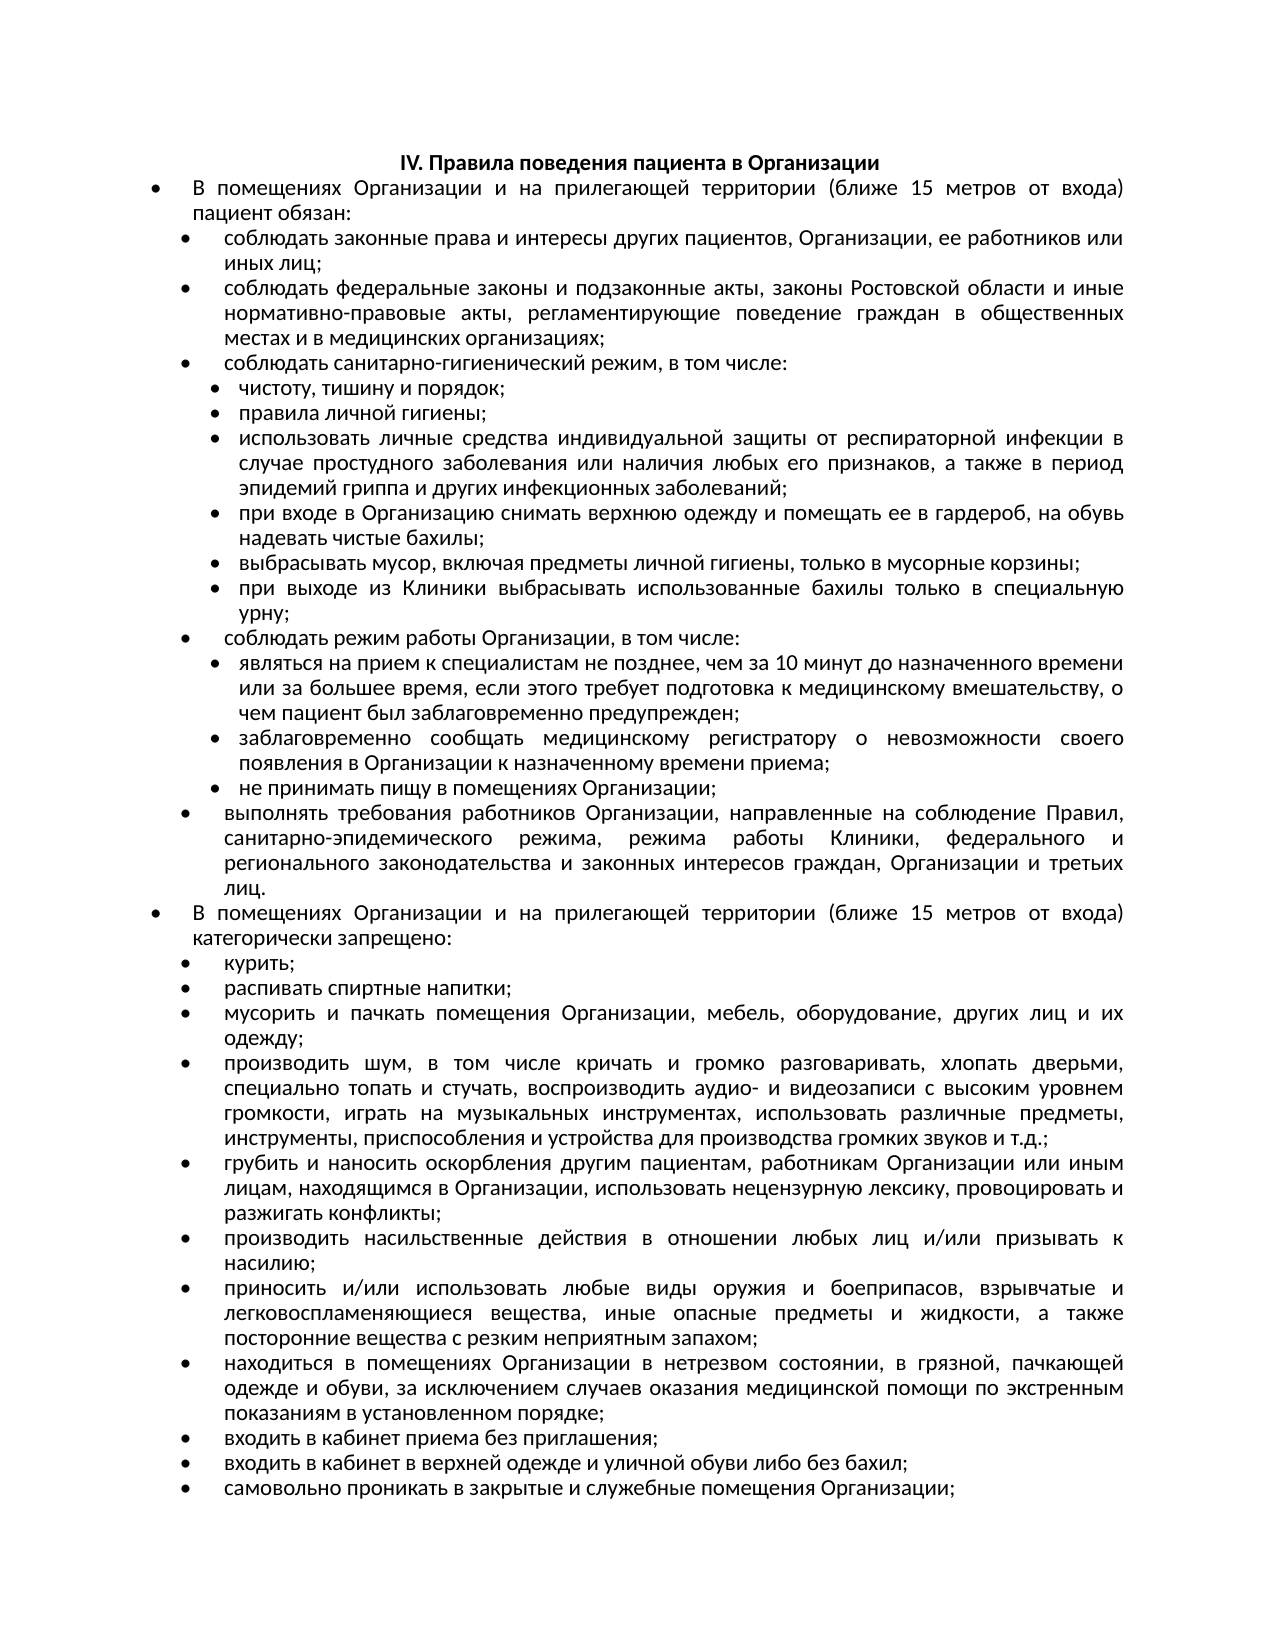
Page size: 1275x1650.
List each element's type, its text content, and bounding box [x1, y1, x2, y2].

list входить в кабинет приема без приглашения; [179, 1425, 1125, 1450]
list В помещениях Организации и на прилегающей территории (ближе 15 метров от входа) категорически запрещено: [150, 900, 1125, 950]
list чистоту, тишину и порядок; [209, 375, 1125, 400]
list выбрасывать мусор, включая предметы личной гигиены, только в мусорные корзины; [209, 550, 1125, 575]
list правила личной гигиены; [209, 400, 1125, 425]
list являться на прием к специалистам не позднее, чем за 10 минут до назначенного времени или за большее время, если этого требует подготовка к медицинскому вмешательству, о чем пациент был заблаговременно предупрежден; [209, 650, 1125, 725]
text IV. Правила поведения пациента в Организации [150, 150, 1125, 175]
list выполнять требования работников Организации, направленные на соблюдение Правил, санитарно-эпидемического режима, режима работы Клиники, федерального и регионального законодательства и законных интересов граждан, Организации и третьих лиц. [179, 800, 1125, 900]
list В помещениях Организации и на прилегающей территории (ближе 15 метров от входа) пациент обязан: [150, 175, 1125, 225]
list грубить и наносить оскорбления другим пациентам, работникам Организации или иным лицам, находящимся в Организации, использовать нецензурную лексику, провоцировать и разжигать конфликты; [179, 1150, 1125, 1225]
list при входе в Организацию снимать верхнюю одежду и помещать ее в гардероб, на обувь надевать чистые бахилы; [209, 500, 1125, 550]
list при выходе из Клиники выбрасывать использованные бахилы только в специальную урну; [209, 575, 1125, 625]
list не принимать пищу в помещениях Организации; [209, 775, 1125, 800]
list заблаговременно сообщать медицинскому регистратору о невозможности своего появления в Организации к назначенному времени приема; [209, 725, 1125, 775]
list соблюдать санитарно-гигиенический режим, в том числе: [179, 350, 1125, 375]
list курить; [179, 950, 1125, 975]
list использовать личные средства индивидуальной защиты от респираторной инфекции в случае простудного заболевания или наличия любых его признаков, а также в период эпидемий гриппа и других инфекционных заболеваний; [209, 425, 1125, 500]
list распивать спиртные напитки; [179, 975, 1125, 1000]
list производить шум, в том числе кричать и громко разговаривать, хлопать дверьми, специально топать и стучать, воспроизводить аудио- и видеозаписи с высоким уровнем громкости, играть на музыкальных инструментах, использовать различные предметы, инструменты, приспособления и устройства для производства громких звуков и т.д.; [179, 1050, 1125, 1150]
list мусорить и пачкать помещения Организации, мебель, оборудование, других лиц и их одежду; [179, 1000, 1125, 1050]
list соблюдать законные права и интересы других пациентов, Организации, ее работников или иных лиц; [179, 225, 1125, 275]
list самовольно проникать в закрытые и служебные помещения Организации; [179, 1475, 1125, 1500]
list производить насильственные действия в отношении любых лиц и/или призывать к насилию; [179, 1225, 1125, 1275]
list соблюдать режим работы Организации, в том числе: [179, 625, 1125, 650]
list соблюдать федеральные законы и подзаконные акты, законы Ростовской области и иные нормативно-правовые акты, регламентирующие поведение граждан в общественных местах и в медицинских организациях; [179, 275, 1125, 350]
list находиться в помещениях Организации в нетрезвом состоянии, в грязной, пачкающей одежде и обуви, за исключением случаев оказания медицинской помощи по экстренным показаниям в установленном порядке; [179, 1350, 1125, 1425]
list входить в кабинет в верхней одежде и уличной обуви либо без бахил; [179, 1450, 1125, 1475]
list приносить и/или использовать любые виды оружия и боеприпасов, взрывчатые и легковоспламеняющиеся вещества, иные опасные предметы и жидкости, а также посторонние вещества с резким неприятным запахом; [179, 1275, 1125, 1350]
